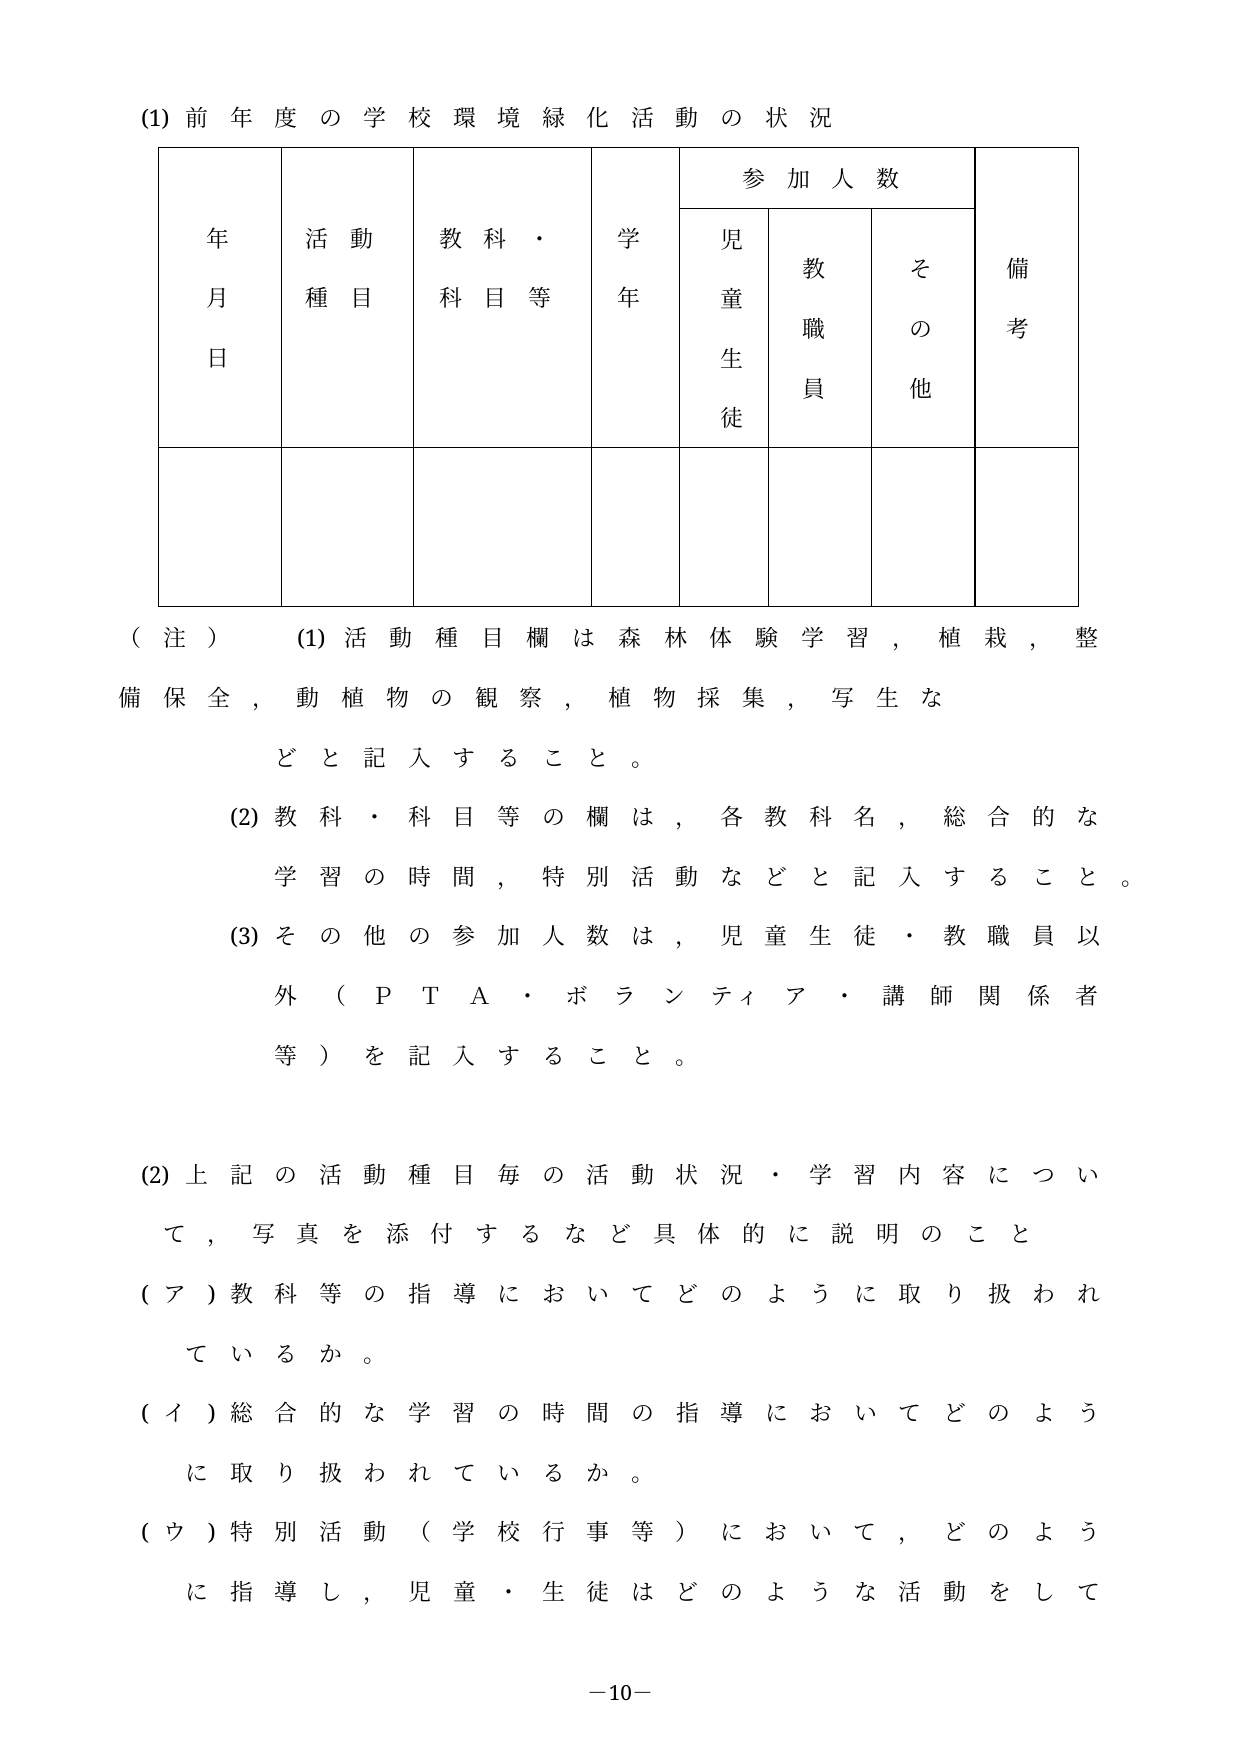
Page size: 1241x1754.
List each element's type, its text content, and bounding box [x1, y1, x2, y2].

table_cell [976, 448, 1078, 606]
text (3) その他の参加人数は，児童生徒・教職員以外（ＰＴＡ・ボランティア・講師関係者等）を記入すること。 [214, 905, 1122, 1084]
table_cell [414, 448, 591, 606]
table_header 年月日 [159, 148, 281, 447]
table_header 備 考 [976, 148, 1078, 447]
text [138, 1501, 1122, 1620]
table_cell [159, 448, 281, 606]
table_cell その他 [872, 209, 974, 447]
table_header 教科・科目等 [414, 148, 591, 447]
table_cell [769, 448, 871, 606]
table_header 参加人数 [680, 148, 974, 207]
table_cell [592, 448, 679, 606]
text (ア) 教科等の指導においてどのように取り扱われているか。 [141, 1263, 1122, 1382]
text （注） (1) 活動種目欄は森林体験学習，植栽，整備保全，動植物の観察，植物採集，写生な [118, 607, 1122, 726]
text (1) 前年度の学校環境緑化活動の状況 [133, 87, 1122, 147]
text (2) 教科・科目等の欄は，各教科名，総合的な学習の時間，特別活動などと記入すること。 [214, 786, 1122, 905]
table_cell 児童 生徒 [680, 209, 768, 447]
text (2)上記の活動種目毎の活動状況・学習内容について，写真を添付するなど具体的に説明のこと [132, 1143, 1122, 1263]
text どと記入すること。 [252, 726, 1122, 786]
table_header 学年 [592, 148, 679, 447]
table_header 活動種目 [282, 148, 413, 447]
table_cell 教職員 [769, 209, 871, 447]
table_cell [872, 448, 974, 606]
table_cell [680, 448, 768, 606]
text (イ) 総合的な学習の時間の指導においてどのように取り扱われているか。 [141, 1382, 1122, 1501]
table_cell [282, 448, 413, 606]
